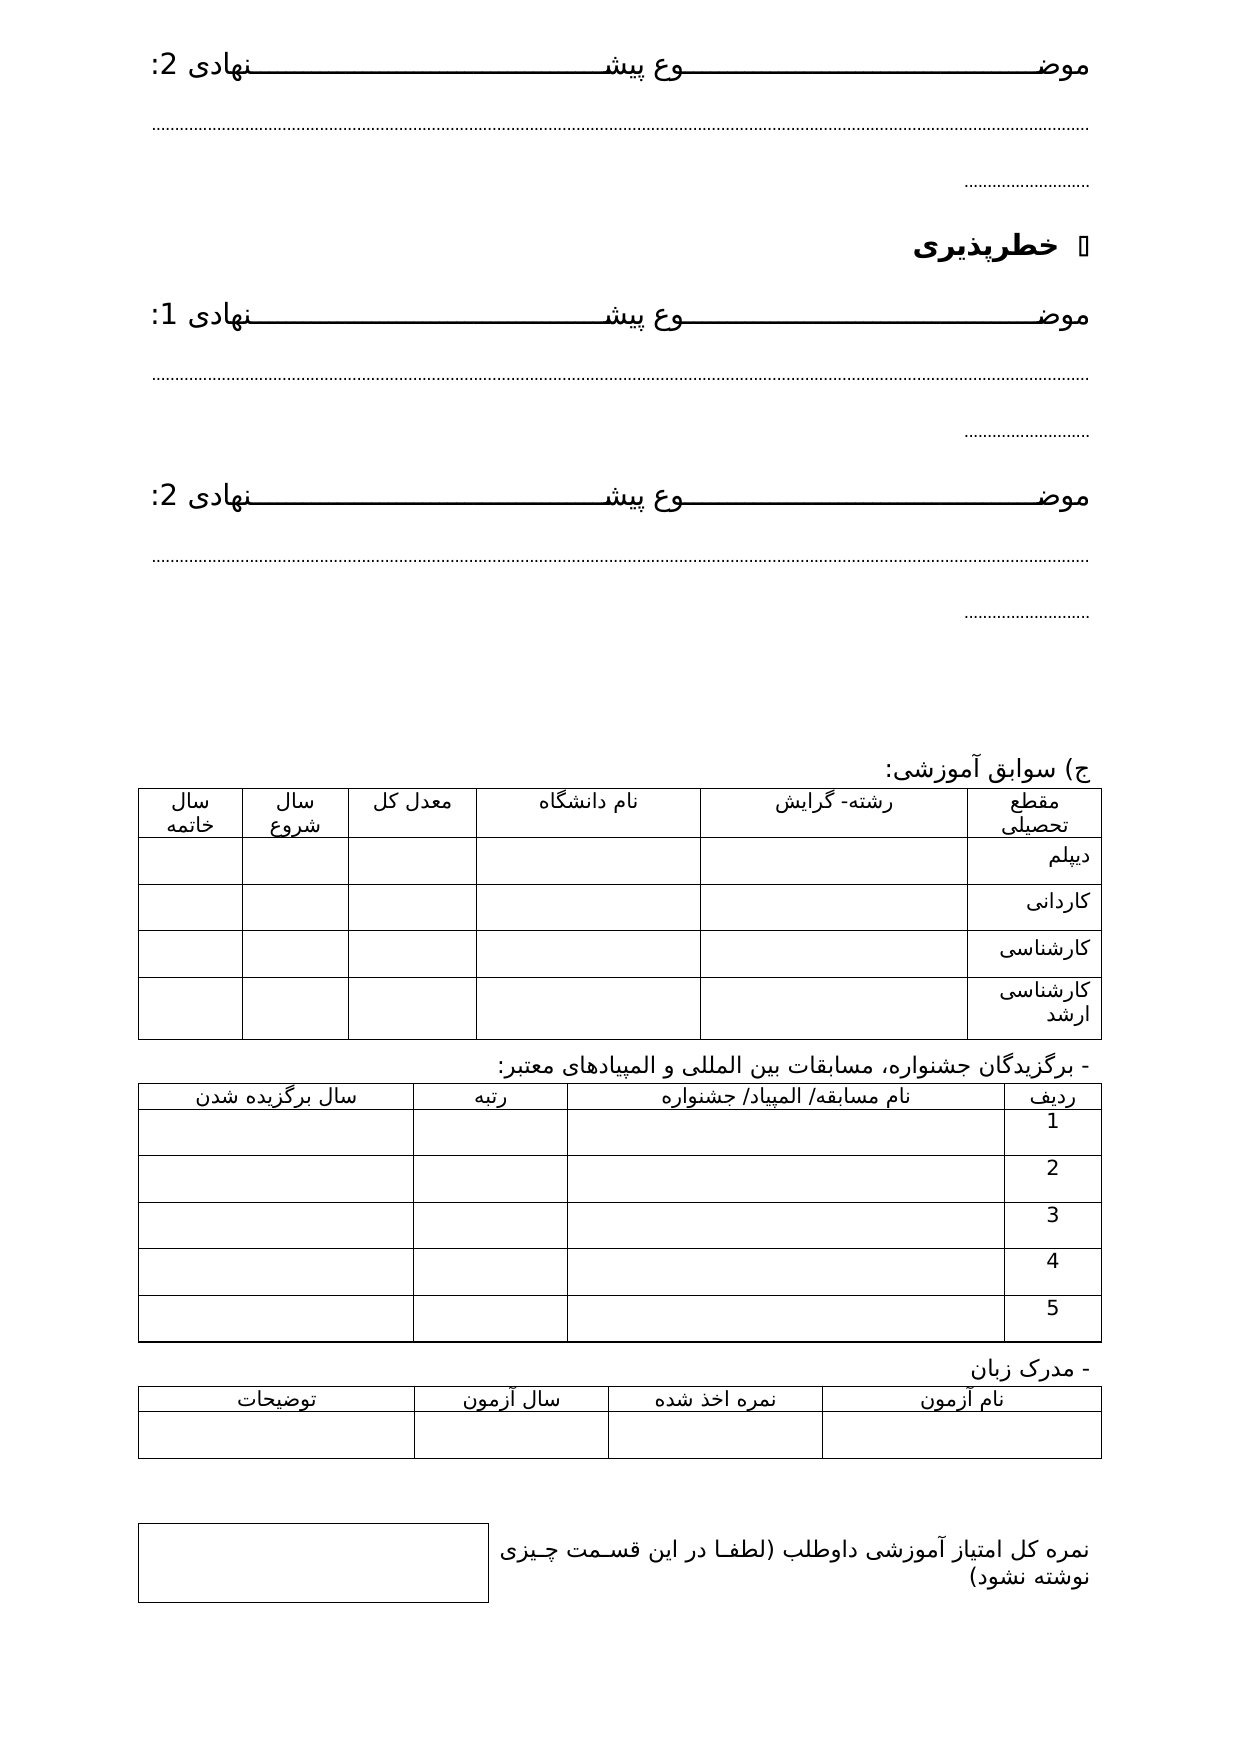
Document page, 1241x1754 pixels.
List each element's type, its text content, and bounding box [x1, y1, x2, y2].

table_header نمره اخذ شده [609, 1387, 822, 1411]
table_header رشته- گرایش [701, 789, 967, 837]
table_cell [568, 1296, 1004, 1341]
table_cell [349, 885, 476, 930]
table_cell [349, 931, 476, 977]
text ج) سوابق آموزشی: [150, 754, 1090, 783]
table_cell [701, 885, 967, 930]
table_header نام مسابقه/ المپیاد/ جشنواره [568, 1084, 1004, 1108]
table_cell [477, 838, 700, 884]
table_cell [701, 931, 967, 977]
table_cell کارشناسی [968, 931, 1101, 977]
table_header نام دانشگاه [477, 789, 700, 837]
table_cell [823, 1412, 1101, 1457]
table_cell [139, 978, 242, 1039]
table_cell [477, 885, 700, 930]
table_header رتبه [414, 1084, 567, 1108]
table_cell [701, 978, 967, 1039]
table_cell [139, 838, 242, 884]
text - مدرک زبان [150, 1355, 1090, 1382]
table_cell [568, 1203, 1004, 1248]
table_cell [243, 931, 348, 977]
table_header توضیحات [139, 1387, 414, 1411]
table_cell [414, 1249, 567, 1295]
table_header معدل کل [349, 789, 476, 837]
text - برگزیدگان جشنواره، مسابقات بین المللی و المپیادهای معتبر: [150, 1053, 1090, 1079]
table_cell [414, 1203, 567, 1248]
table_cell [415, 1412, 608, 1457]
table_header نمره کل امتیاز آموزشی داوطلب (لطفا در این قسمت چیزی نوشته نشود) [489, 1523, 1101, 1602]
table_header [139, 1524, 488, 1602]
table_cell [139, 1249, 413, 1295]
table_header مقطع تحصیلی [968, 789, 1101, 837]
table_header ردیف [1005, 1084, 1101, 1108]
table_cell [349, 838, 476, 884]
table_cell [477, 931, 700, 977]
table_cell [701, 838, 967, 884]
table_cell [414, 1156, 567, 1202]
table_header سال شروع [243, 789, 348, 837]
table_cell [139, 1296, 413, 1341]
table_cell [568, 1110, 1004, 1155]
table_cell [568, 1249, 1004, 1295]
table_cell [414, 1110, 567, 1155]
table_cell [243, 885, 348, 930]
table_cell کارشناسی ارشد [968, 978, 1101, 1039]
table_cell 4 [1005, 1249, 1101, 1295]
table_cell [139, 1156, 413, 1202]
table_cell 2 [1005, 1156, 1101, 1202]
table_cell [477, 978, 700, 1039]
table_cell [414, 1296, 567, 1341]
table_header نام آزمون [823, 1387, 1101, 1411]
table_cell دیپلم [968, 838, 1101, 884]
table_cell 5 [1005, 1296, 1101, 1341]
table_cell [568, 1156, 1004, 1202]
table_header سال برگزیده شدن [139, 1084, 413, 1108]
table_cell [139, 1110, 413, 1155]
table_cell [139, 1412, 414, 1457]
table_cell [243, 838, 348, 884]
table_cell [139, 1203, 413, 1248]
table_cell [139, 931, 242, 977]
table_cell [609, 1412, 822, 1457]
table_header سال آزمون [415, 1387, 608, 1411]
table_cell [349, 978, 476, 1039]
text خطرپذیری [150, 211, 1090, 267]
table_cell [139, 885, 242, 930]
table_cell کاردانی [968, 885, 1101, 930]
table_cell 3 [1005, 1203, 1101, 1248]
table_header سال خاتمه [139, 789, 242, 837]
table_cell 1 [1005, 1110, 1101, 1155]
table_cell [243, 978, 348, 1039]
